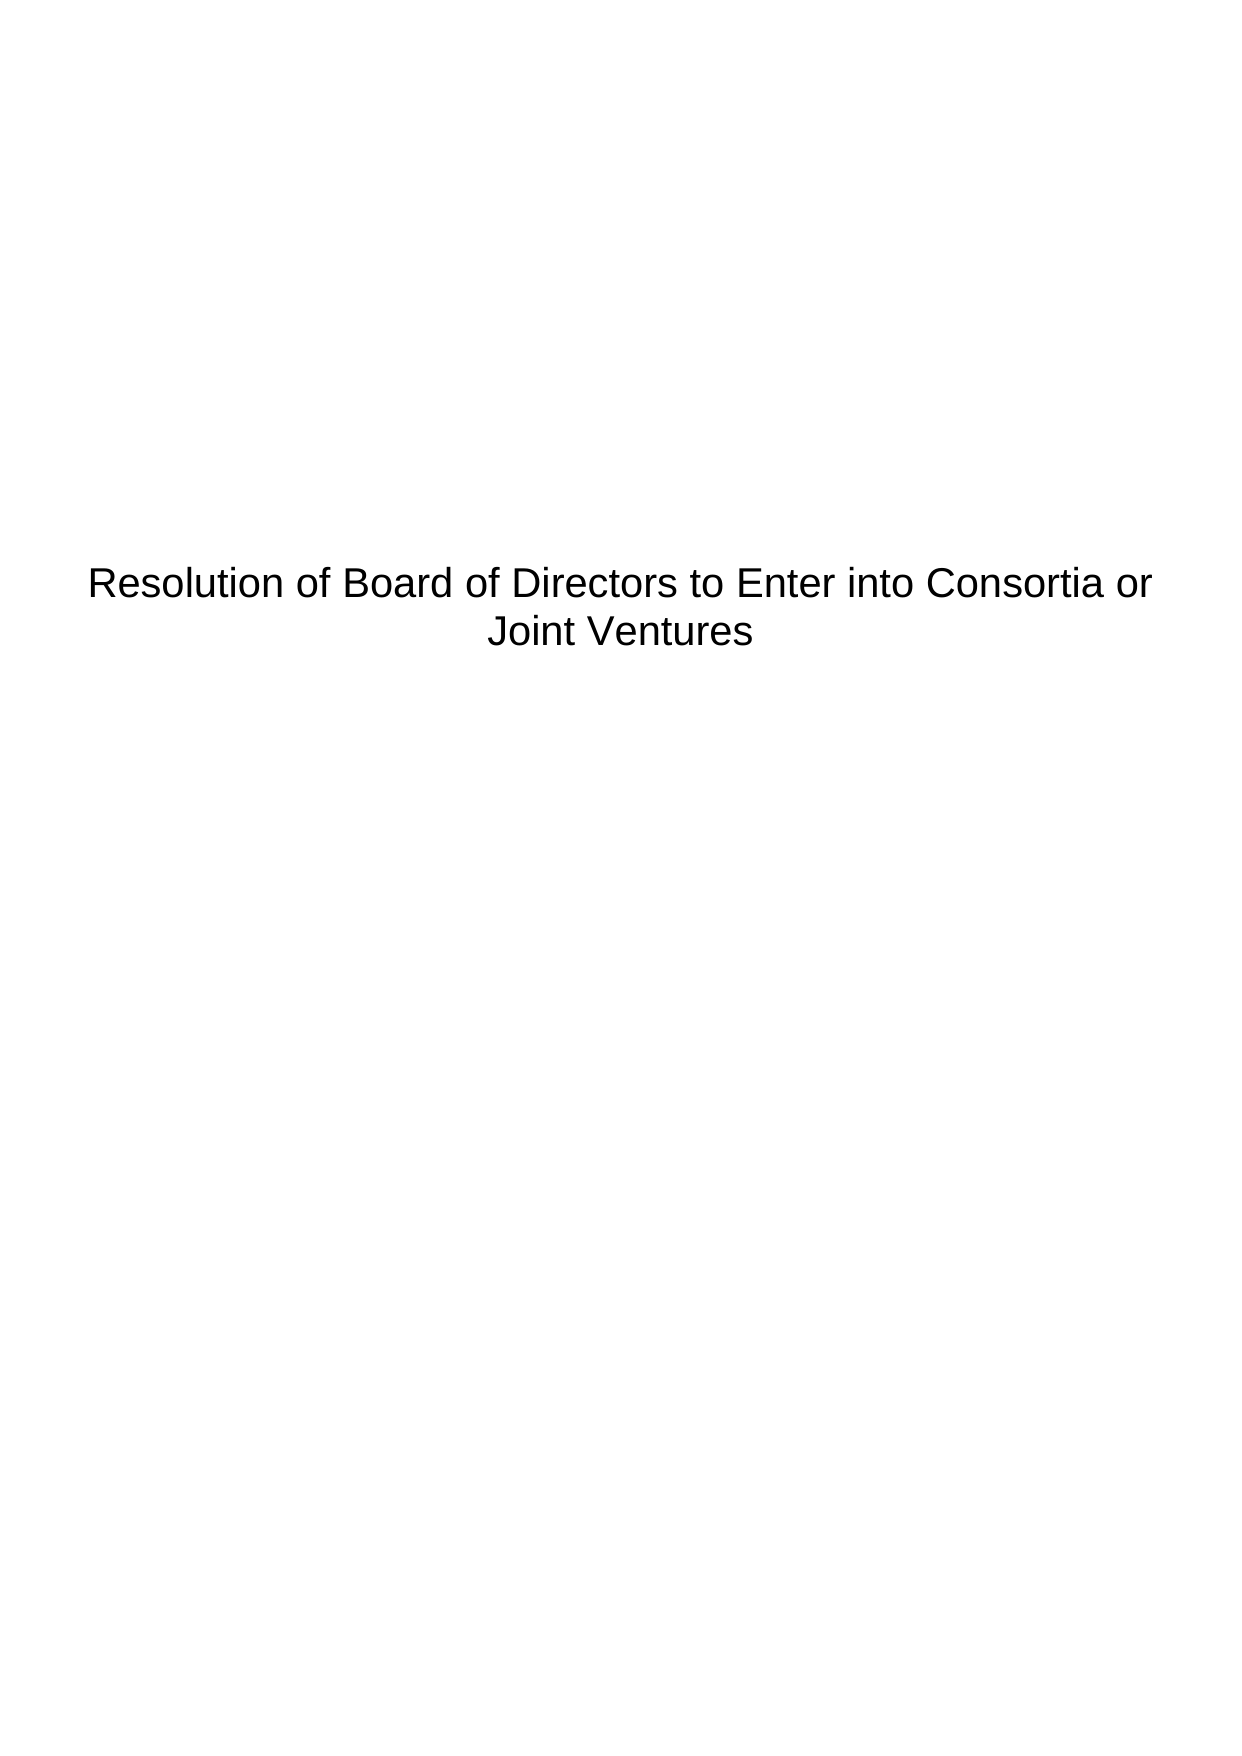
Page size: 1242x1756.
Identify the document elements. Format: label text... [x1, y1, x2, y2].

subtitle Resolution of Board of Directors to Enter into Consortia or Joint Ventures [87, 558, 1217, 654]
